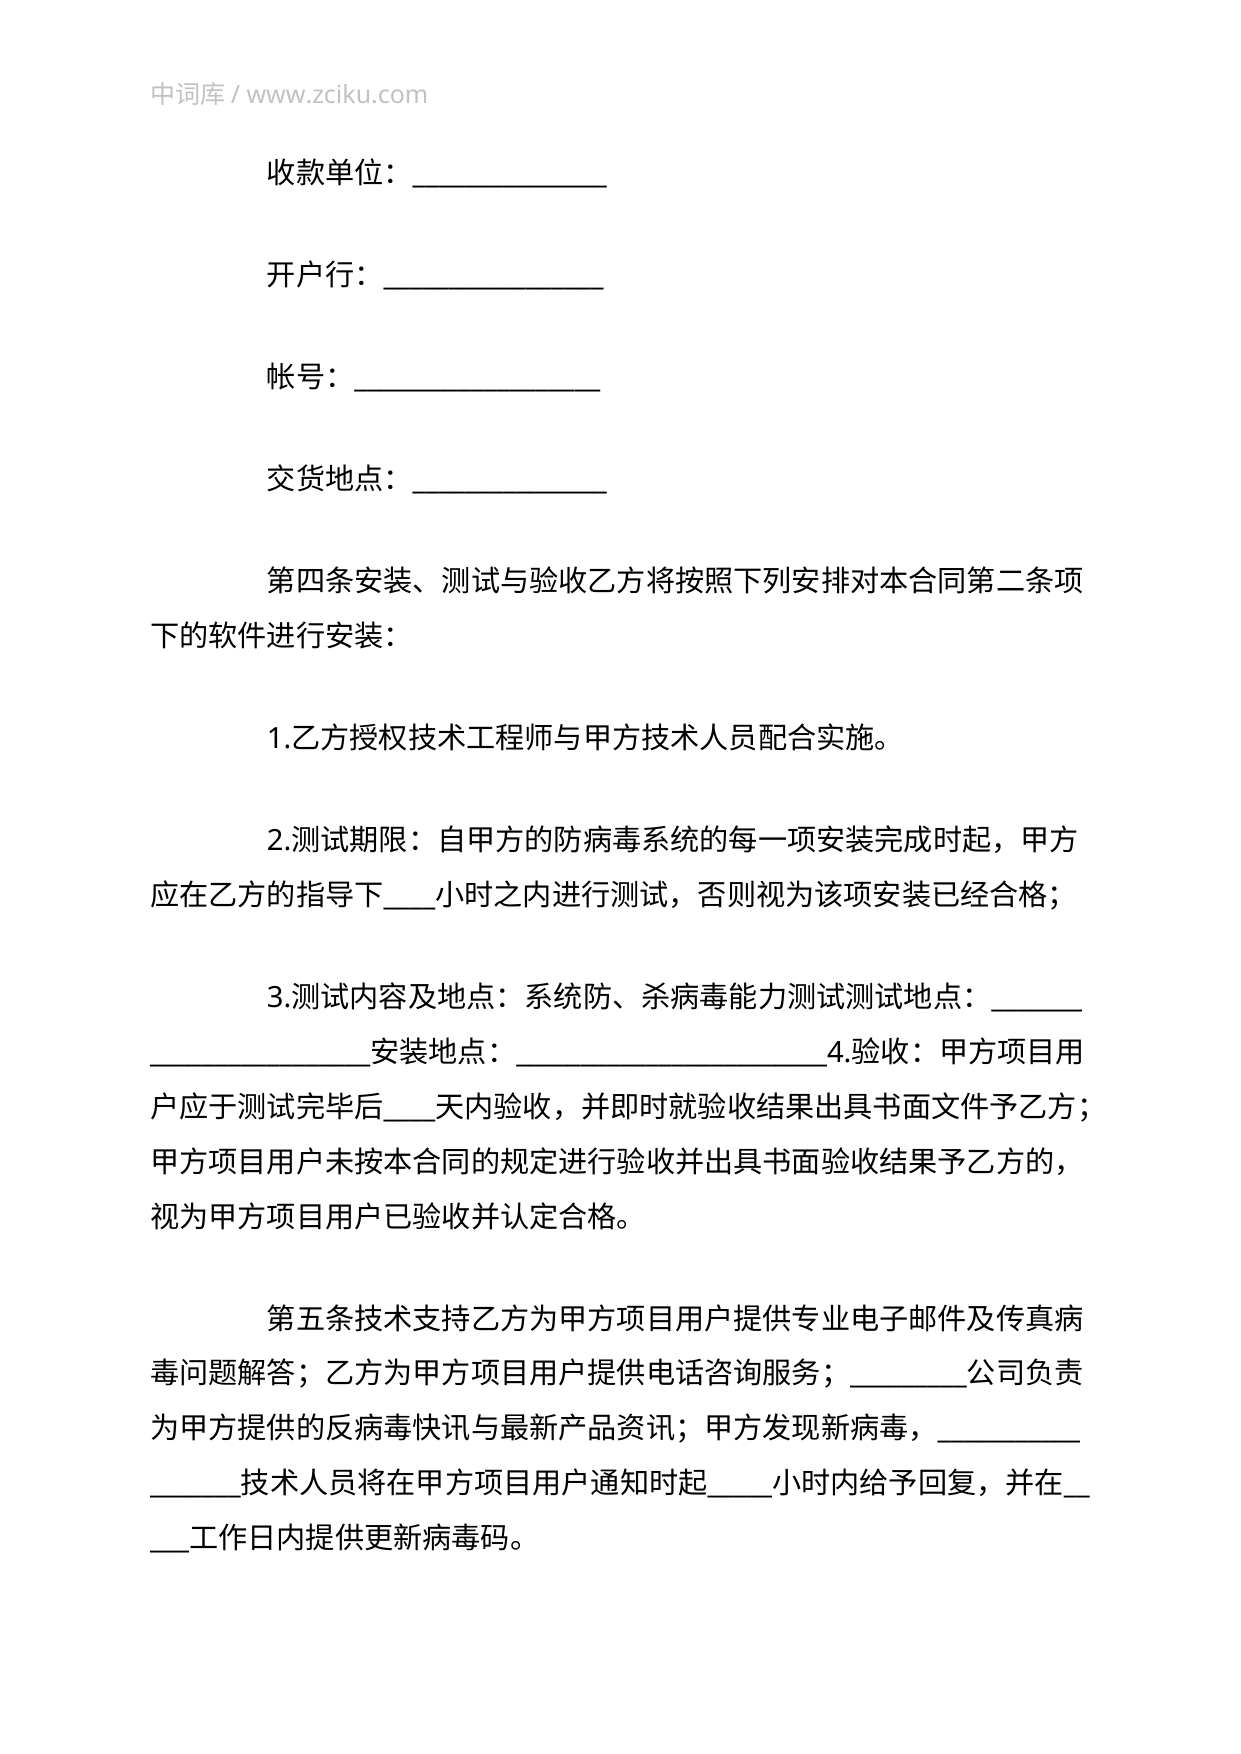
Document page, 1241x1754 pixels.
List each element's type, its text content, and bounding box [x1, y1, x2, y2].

text 第四条安装、测试与验收乙方将按照下列安排对本合同第二条项下的软件进行安装： [150, 558, 1090, 655]
text 3.测试内容及地点：系统防、杀病毒能力测试测试地点：________________________安装地点：________________________4.验收：甲方项目用户应于测试完毕后____天内验收，并即时就验收结果出具书面文件予乙方；甲方项目用户未按本合同的规定进行验收并出具书面验收结果予乙方的，视为甲方项目用户已验收并认定合格。 [150, 973, 1090, 1236]
text 开户行：_________________ [150, 252, 1090, 294]
text 帐号：___________________ [150, 354, 1090, 396]
text 交货地点：_______________ [150, 456, 1090, 498]
text 1.乙方授权技术工程师与甲方技术人员配合实施。 [150, 714, 1090, 757]
text 2.测试期限：自甲方的防病毒系统的每一项安装完成时起，甲方应在乙方的指导下____小时之内进行测试，否则视为该项安装已经合格； [150, 817, 1090, 914]
text 第五条技术支持乙方为甲方项目用户提供专业电子邮件及传真病毒问题解答；乙方为甲方项目用户提供电话咨询服务；_________公司负责为甲方提供的反病毒快讯与最新产品资讯；甲方发现新病毒，__________________技术人员将在甲方项目用户通知时起_____小时内给予回复，并在_____工作日内提供更新病毒码。 [150, 1295, 1090, 1557]
text 收款单位：_______________ [150, 150, 1090, 192]
